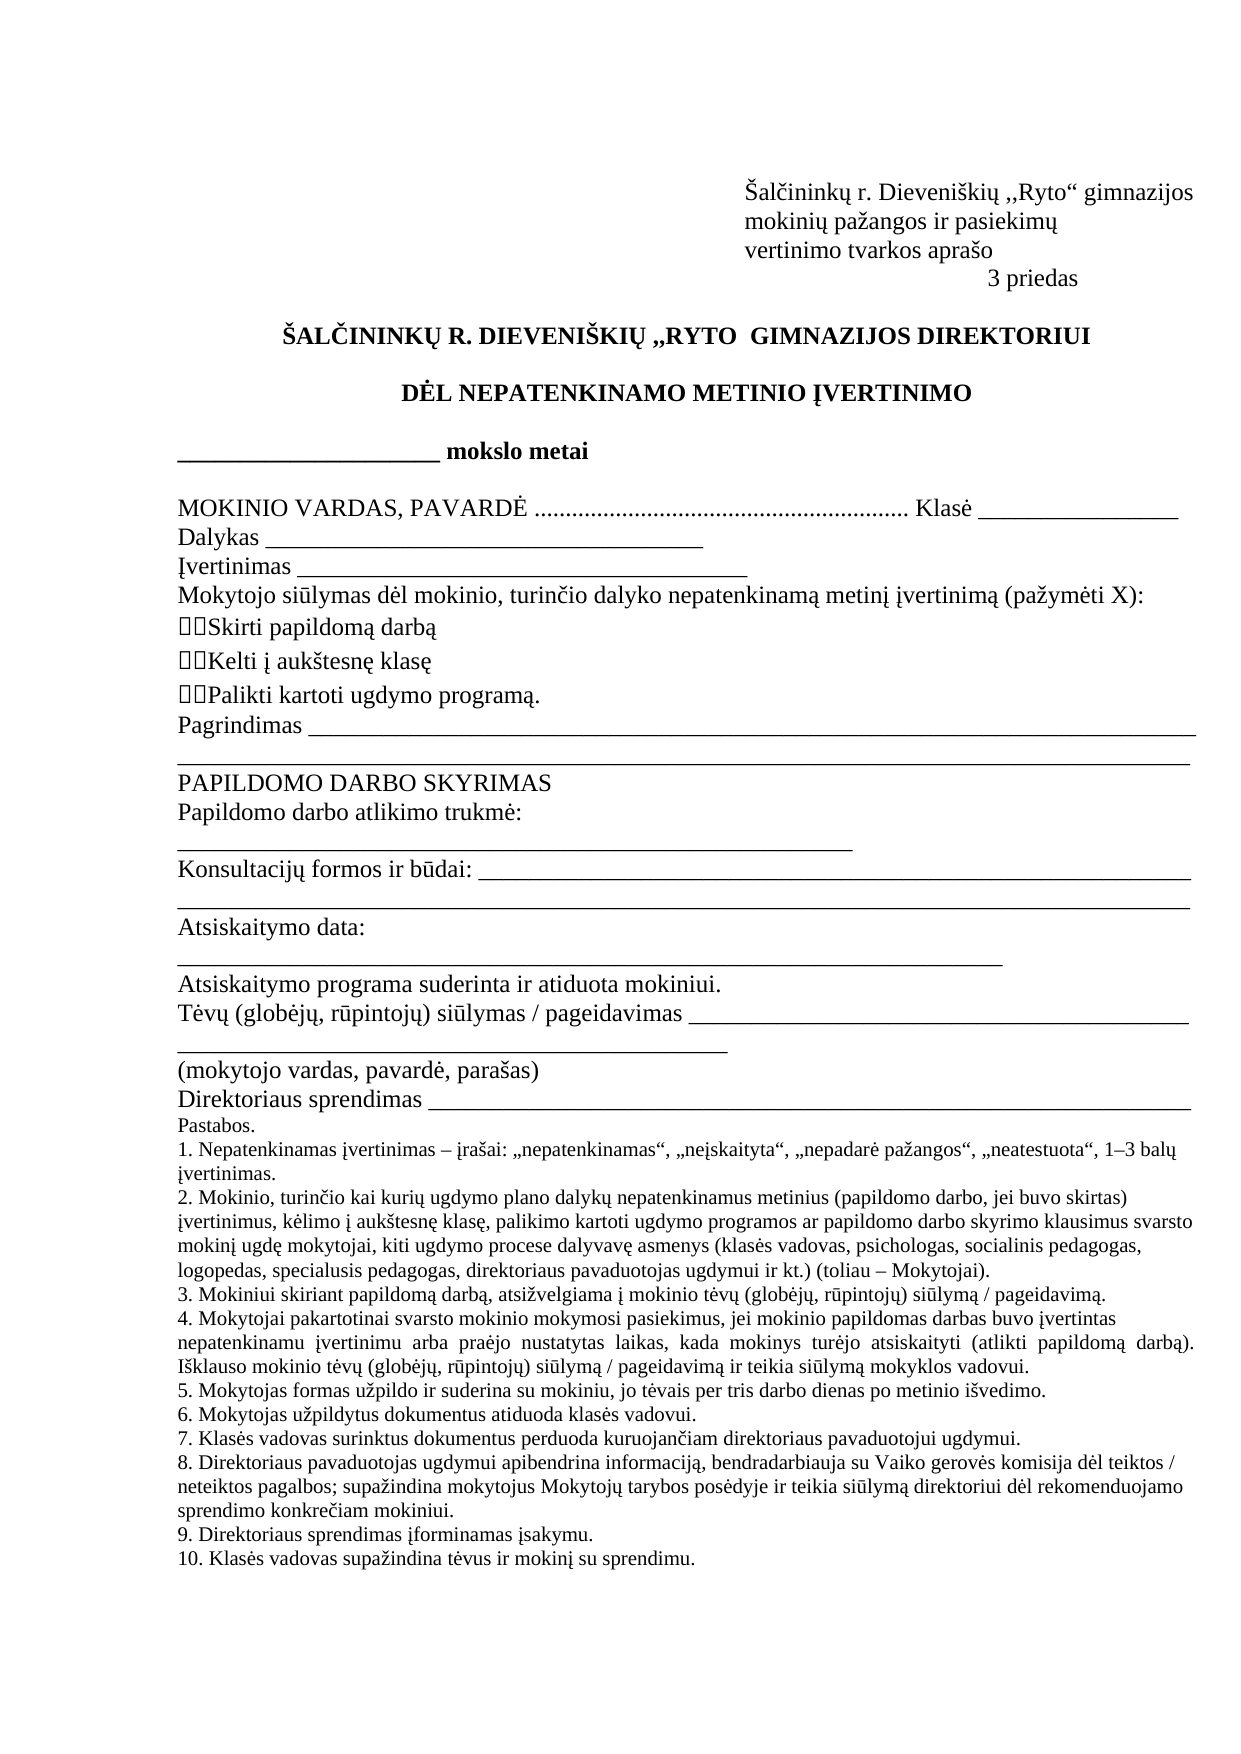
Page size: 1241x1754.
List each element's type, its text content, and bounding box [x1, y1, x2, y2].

text Papildomo darbo atlikimo trukmė: ______________________________________________________ [177, 797, 1196, 854]
text 9. Direktoriaus sprendimas įforminamas įsakymu. [177, 1522, 1196, 1546]
text 6. Mokytojas užpildytus dokumentus atiduoda klasės vadovui. [177, 1402, 1196, 1426]
text PAPILDOMO DARBO SKYRIMAS [177, 768, 1196, 797]
text Tėvų (globėjų, rūpintojų) siūlymas / pageidavimas ________________________________________ [177, 998, 1196, 1027]
text ŠALČININKŲ R. DIEVENIŠKIŲ ,,RYTO GIMNAZIJOS DIREKTORIUI [177, 321, 1196, 350]
text įvertinimus, kėlimo į aukštesnę klasę, palikimo kartoti ugdymo programos ar papildomo darbo skyrimo klausimus svarsto [177, 1209, 1196, 1233]
text Pagrindimas _______________________________________________________________________ [177, 711, 1196, 739]
text 3. Mokiniui skiriant papildomą darbą, atsižvelgiama į mokinio tėvų (globėjų, rūpintojų) siūlymą / pageidavimą. [177, 1282, 1196, 1306]
text Pastabos. [177, 1113, 1196, 1137]
text 1. Nepatenkinamas įvertinimas – įrašai: „nepatenkinamas“, „neįskaityta“, „nepadarė pažangos“, „neatestuota“, 1–3 balų [177, 1137, 1196, 1161]
text 4. Mokytojai pakartotinai svarsto mokinio mokymosi pasiekimus, jei mokinio papildomas darbas buvo įvertintas [177, 1306, 1196, 1330]
text sprendimo konkrečiam mokiniui. [177, 1498, 1196, 1522]
text Šalčininkų r. Dieveniškių ,,Ryto“ gimnazijos mokinių pažangos ir pasiekimų [744, 177, 1196, 235]
text Skirti papildomą darbą [177, 608, 1196, 642]
text 3 priedas [987, 263, 1196, 292]
text _________________________________________________________________________________ [177, 739, 1196, 768]
text mokinį ugdę mokytojai, kiti ugdymo procese dalyvavę asmenys (klasės vadovas, psichologas, socialinis pedagogas, [177, 1233, 1196, 1257]
text Kelti į aukštesnę klasę [177, 642, 1196, 677]
text Dalykas ___________________________________ [177, 522, 1196, 551]
text logopedas, specialusis pedagogas, direktoriaus pavaduotojas ugdymui ir kt.) (toliau – Mokytojai). [177, 1257, 1196, 1282]
text (mokytojo vardas, pavardė, parašas) [177, 1056, 1196, 1084]
text _____________________ mokslo metai [177, 436, 1196, 465]
text 5. Mokytojas formas užpildo ir suderina su mokiniu, jo tėvais per tris darbo dienas po metinio išvedimo. [177, 1378, 1196, 1402]
text Įvertinimas ____________________________________ [177, 551, 1196, 580]
text Palikti kartoti ugdymo programą. [177, 677, 1196, 711]
text vertinimo tvarkos aprašo [609, 235, 1196, 263]
text 10. Klasės vadovas supažindina tėvus ir mokinį su sprendimu. [177, 1546, 1196, 1570]
text Atsiskaitymo programa suderinta ir atiduota mokiniui. [177, 969, 1196, 998]
text neteiktos pagalbos; supažindina mokytojus Mokytojų tarybos posėdyje ir teikia siūlymą direktoriui dėl rekomenduojamo [177, 1474, 1196, 1498]
text 7. Klasės vadovas surinktus dokumentus perduoda kuruojančiam direktoriaus pavaduotojui ugdymui. [177, 1426, 1196, 1450]
text MOKINIO VARDAS, PAVARDĖ ............................................................ Klasė ________________ [177, 493, 1196, 522]
text _________________________________________________________________________________ [177, 883, 1196, 912]
text DĖL NEPATENKINAMO METINIO ĮVERTINIMO [177, 378, 1196, 407]
text įvertinimas. [177, 1161, 1196, 1185]
text 8. Direktoriaus pavaduotojas ugdymui apibendrina informaciją, bendradarbiauja su Vaiko gerovės komisija dėl teiktos / [177, 1450, 1196, 1474]
text 2. Mokinio, turinčio kai kurių ugdymo plano dalykų nepatenkinamus metinius (papildomo darbo, jei buvo skirtas) [177, 1185, 1196, 1209]
text Atsiskaitymo data: __________________________________________________________________ [177, 912, 1196, 969]
text Mokytojo siūlymas dėl mokinio, turinčio dalyko nepatenkinamą metinį įvertinimą (pažymėti X): [177, 580, 1196, 608]
text Konsultacijų formos ir būdai: _________________________________________________________ [177, 854, 1196, 883]
text Direktoriaus sprendimas _____________________________________________________________ [177, 1084, 1196, 1113]
text ____________________________________________ [177, 1027, 1196, 1056]
text nepatenkinamu įvertinimu arba praėjo nustatytas laikas, kada mokinys turėjo atsiskaityti (atlikti papildomą darbą). Išklauso mokinio tėvų (globėjų, rūpintojų) siūlymą / pageidavimą ir teikia siūlymą mokyklos vadovui. [177, 1330, 1196, 1378]
